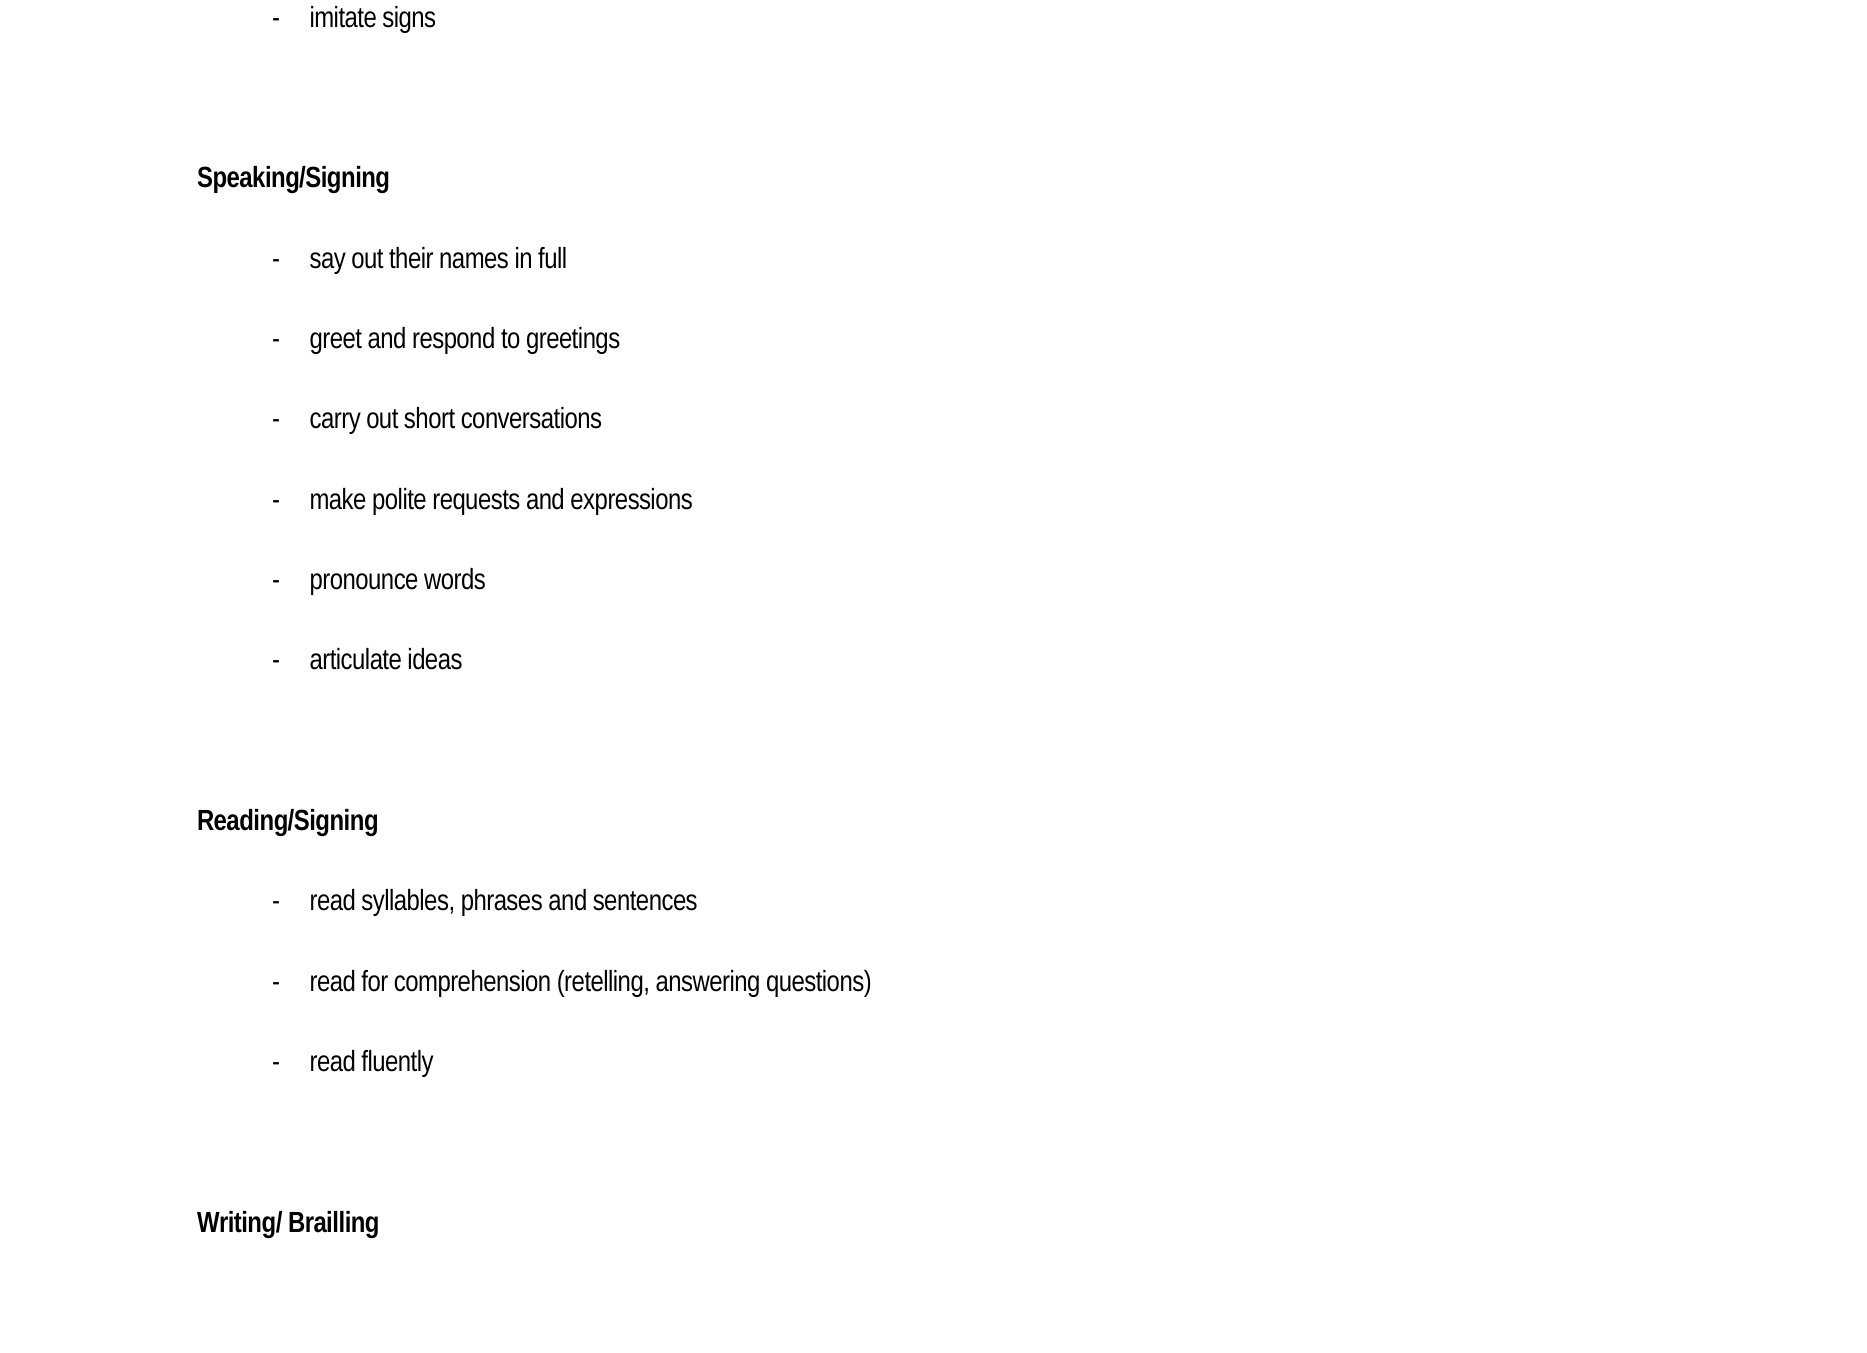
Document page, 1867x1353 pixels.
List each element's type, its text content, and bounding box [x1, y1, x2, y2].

list read for comprehension (retelling, answering questions) [272, 964, 1669, 997]
list read syllables, phrases and sentences [272, 883, 1669, 917]
list carry out short conversations [272, 402, 1669, 435]
list read fluently [272, 1044, 1669, 1077]
list greet and respond to greetings [272, 321, 1669, 355]
list make polite requests and expressions [272, 482, 1669, 515]
list pronounce words [272, 562, 1669, 596]
list articulate ideas [272, 642, 1669, 676]
text Speaking/Signing [197, 161, 1669, 194]
list say out their names in full [272, 241, 1669, 274]
text Reading/Signing [197, 803, 1669, 837]
text Writing/ Brailling [197, 1205, 1669, 1238]
list imitate signs [272, 0, 1669, 33]
